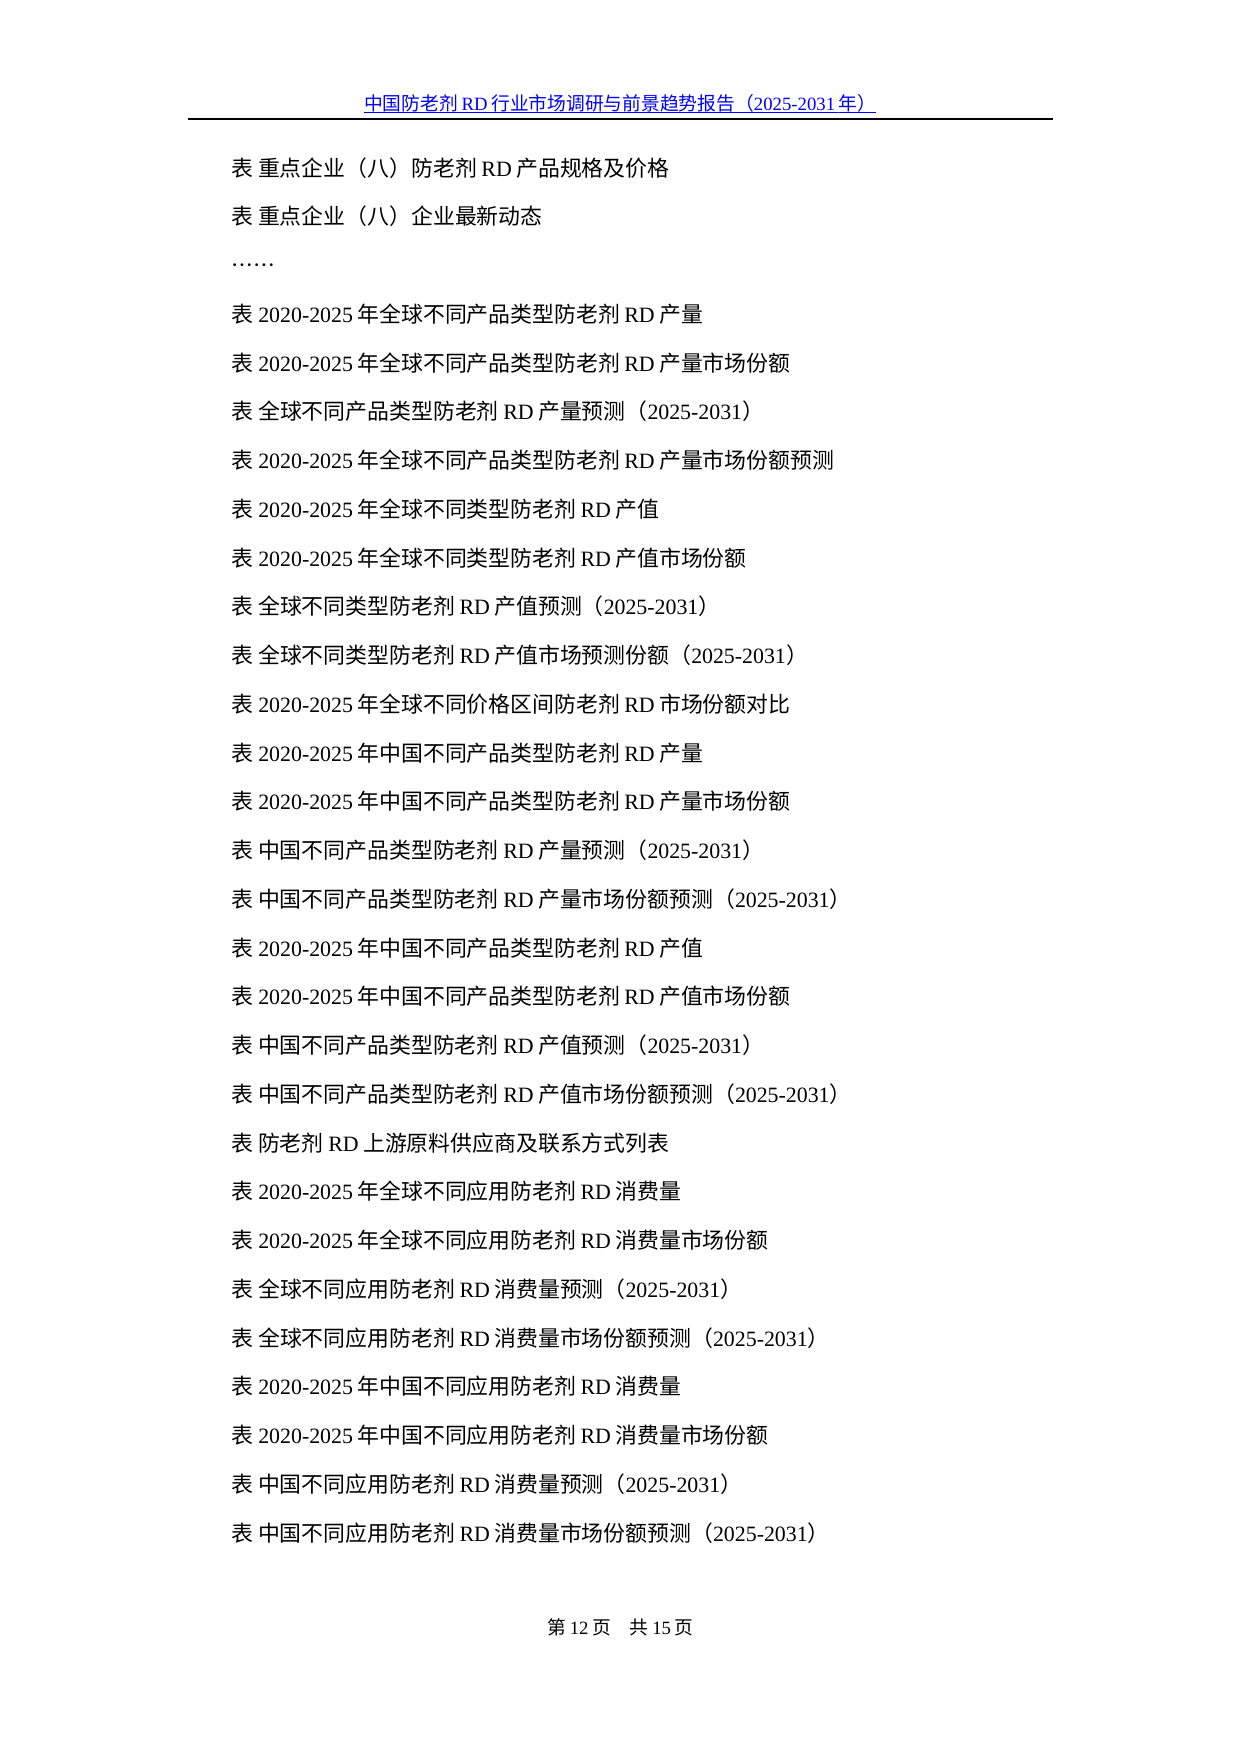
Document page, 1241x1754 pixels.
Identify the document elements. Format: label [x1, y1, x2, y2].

text [187, 150, 1053, 1548]
